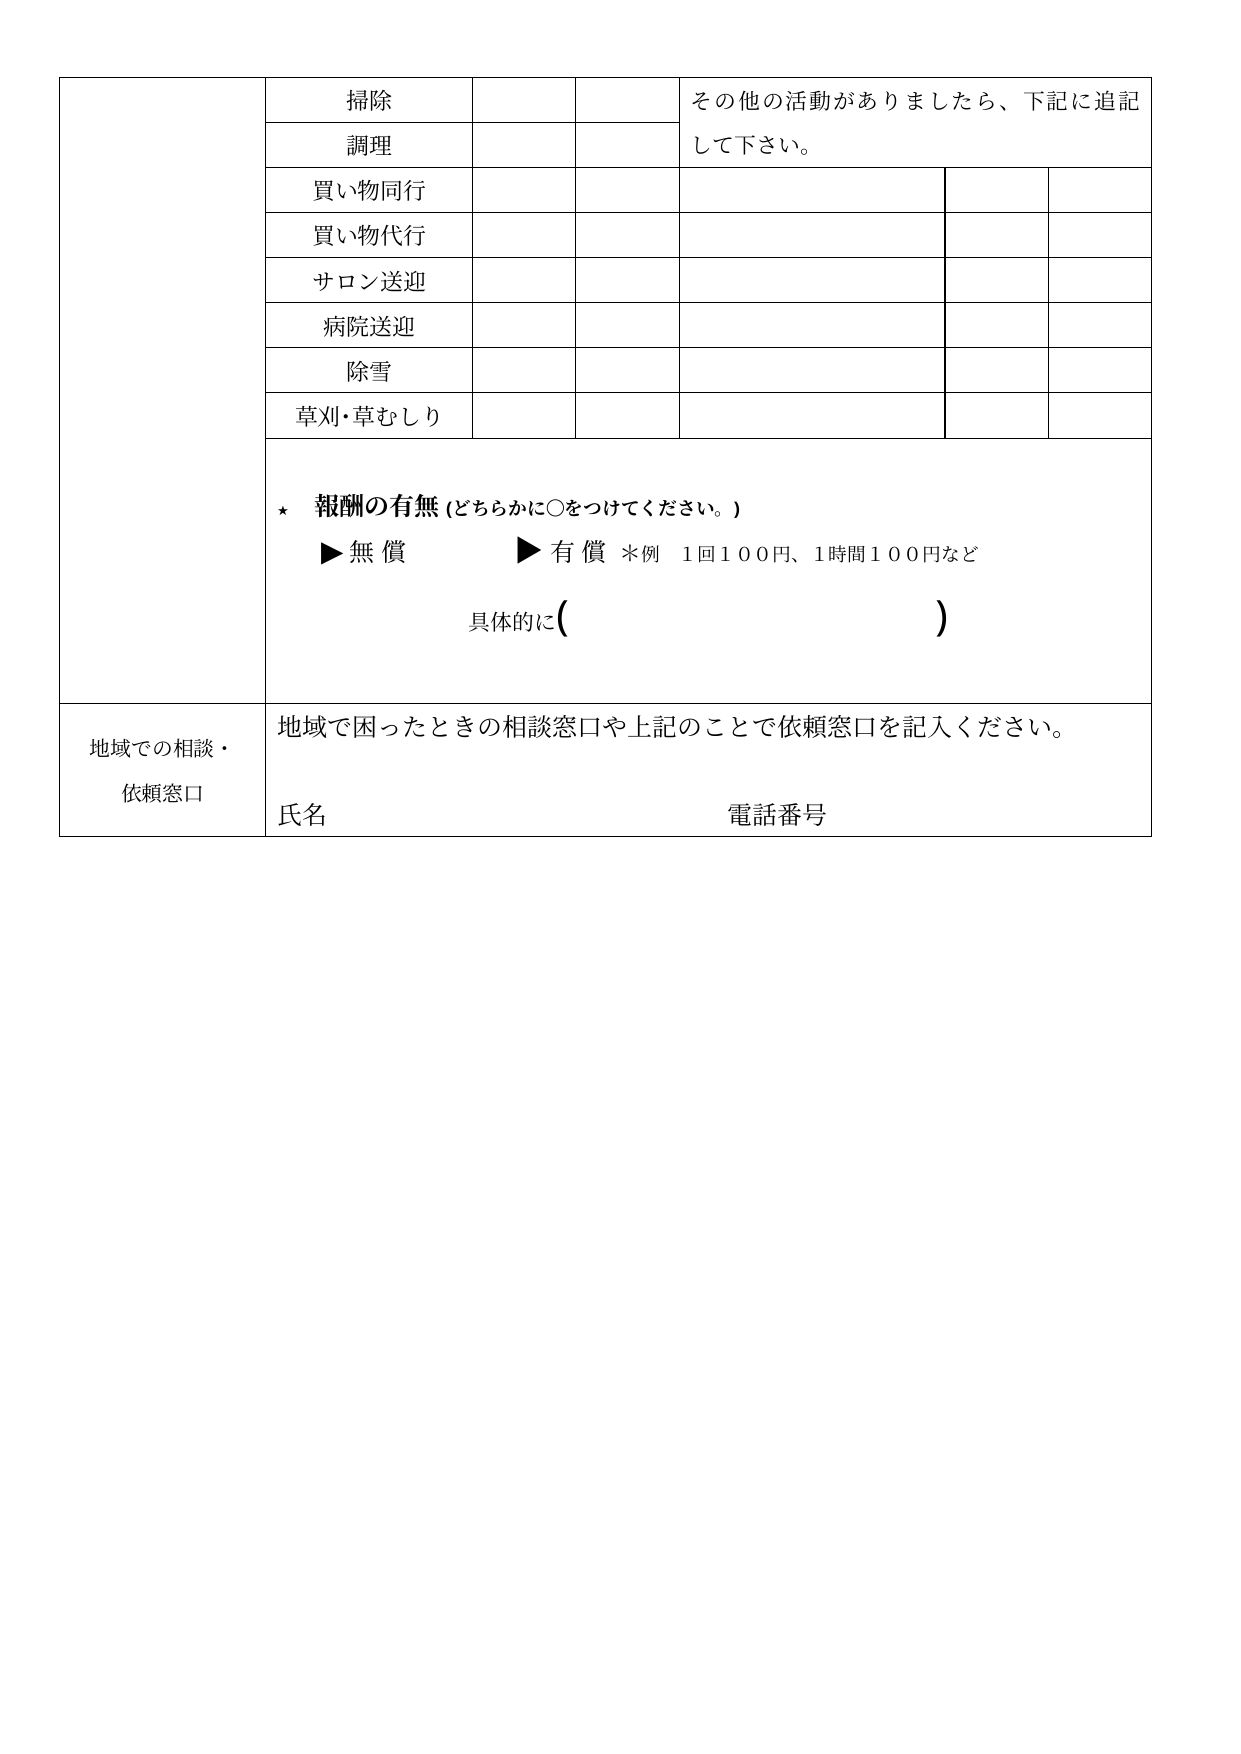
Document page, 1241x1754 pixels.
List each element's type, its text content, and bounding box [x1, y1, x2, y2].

table_cell [473, 258, 575, 302]
table_cell [473, 78, 575, 122]
table_cell サロン送迎 [266, 258, 472, 302]
table_cell [680, 348, 944, 392]
table_cell [1049, 258, 1151, 302]
table_cell [473, 393, 575, 437]
table_cell [473, 348, 575, 392]
table_cell [1049, 213, 1151, 257]
table_cell [576, 78, 679, 122]
table_cell [946, 258, 1048, 302]
table_cell [1049, 348, 1151, 392]
table_cell 草刈･草むしり [266, 393, 472, 437]
table_cell [473, 213, 575, 257]
table_cell [946, 303, 1048, 347]
table_cell [576, 213, 679, 257]
table_cell [473, 303, 575, 347]
table_cell 地域での相談・ 依頼窓口 [60, 704, 265, 836]
table_cell 買い物同行 [266, 168, 472, 212]
table_cell 報酬の有無 (どちらかに〇をつけてください。) ▶ 無 償 ▶ 有 償 ＊例 １回１００円、１時間１００円など 具体的に( ) [266, 439, 1151, 703]
table_cell [1049, 303, 1151, 347]
table_cell 地域で困ったときの相談窓口や上記のことで依頼窓口を記入ください。 氏名 電話番号 [266, 704, 1151, 836]
table_cell [946, 393, 1048, 437]
table_cell [680, 258, 944, 302]
table_cell [680, 303, 944, 347]
table_cell [576, 303, 679, 347]
table_cell 病院送迎 [266, 303, 472, 347]
table_cell [946, 348, 1048, 392]
table_cell [680, 168, 944, 212]
table_cell 買い物代行 [266, 213, 472, 257]
table_cell [946, 168, 1048, 212]
table_cell [576, 123, 679, 167]
table_cell [576, 258, 679, 302]
table_cell 掃除 [266, 78, 472, 122]
table_cell [473, 123, 575, 167]
table_cell [1049, 168, 1151, 212]
table_cell [576, 168, 679, 212]
table_cell [680, 213, 944, 257]
table_cell [576, 393, 679, 437]
table_cell [1049, 393, 1151, 437]
table_cell [946, 213, 1048, 257]
table_cell その他の活動がありましたら、下記に追記 して下さい。 [680, 78, 1151, 167]
table_cell 調理 [266, 123, 472, 167]
table_cell [473, 168, 575, 212]
table_cell [680, 393, 944, 437]
table_cell 除雪 [266, 348, 472, 392]
table_cell [576, 348, 679, 392]
